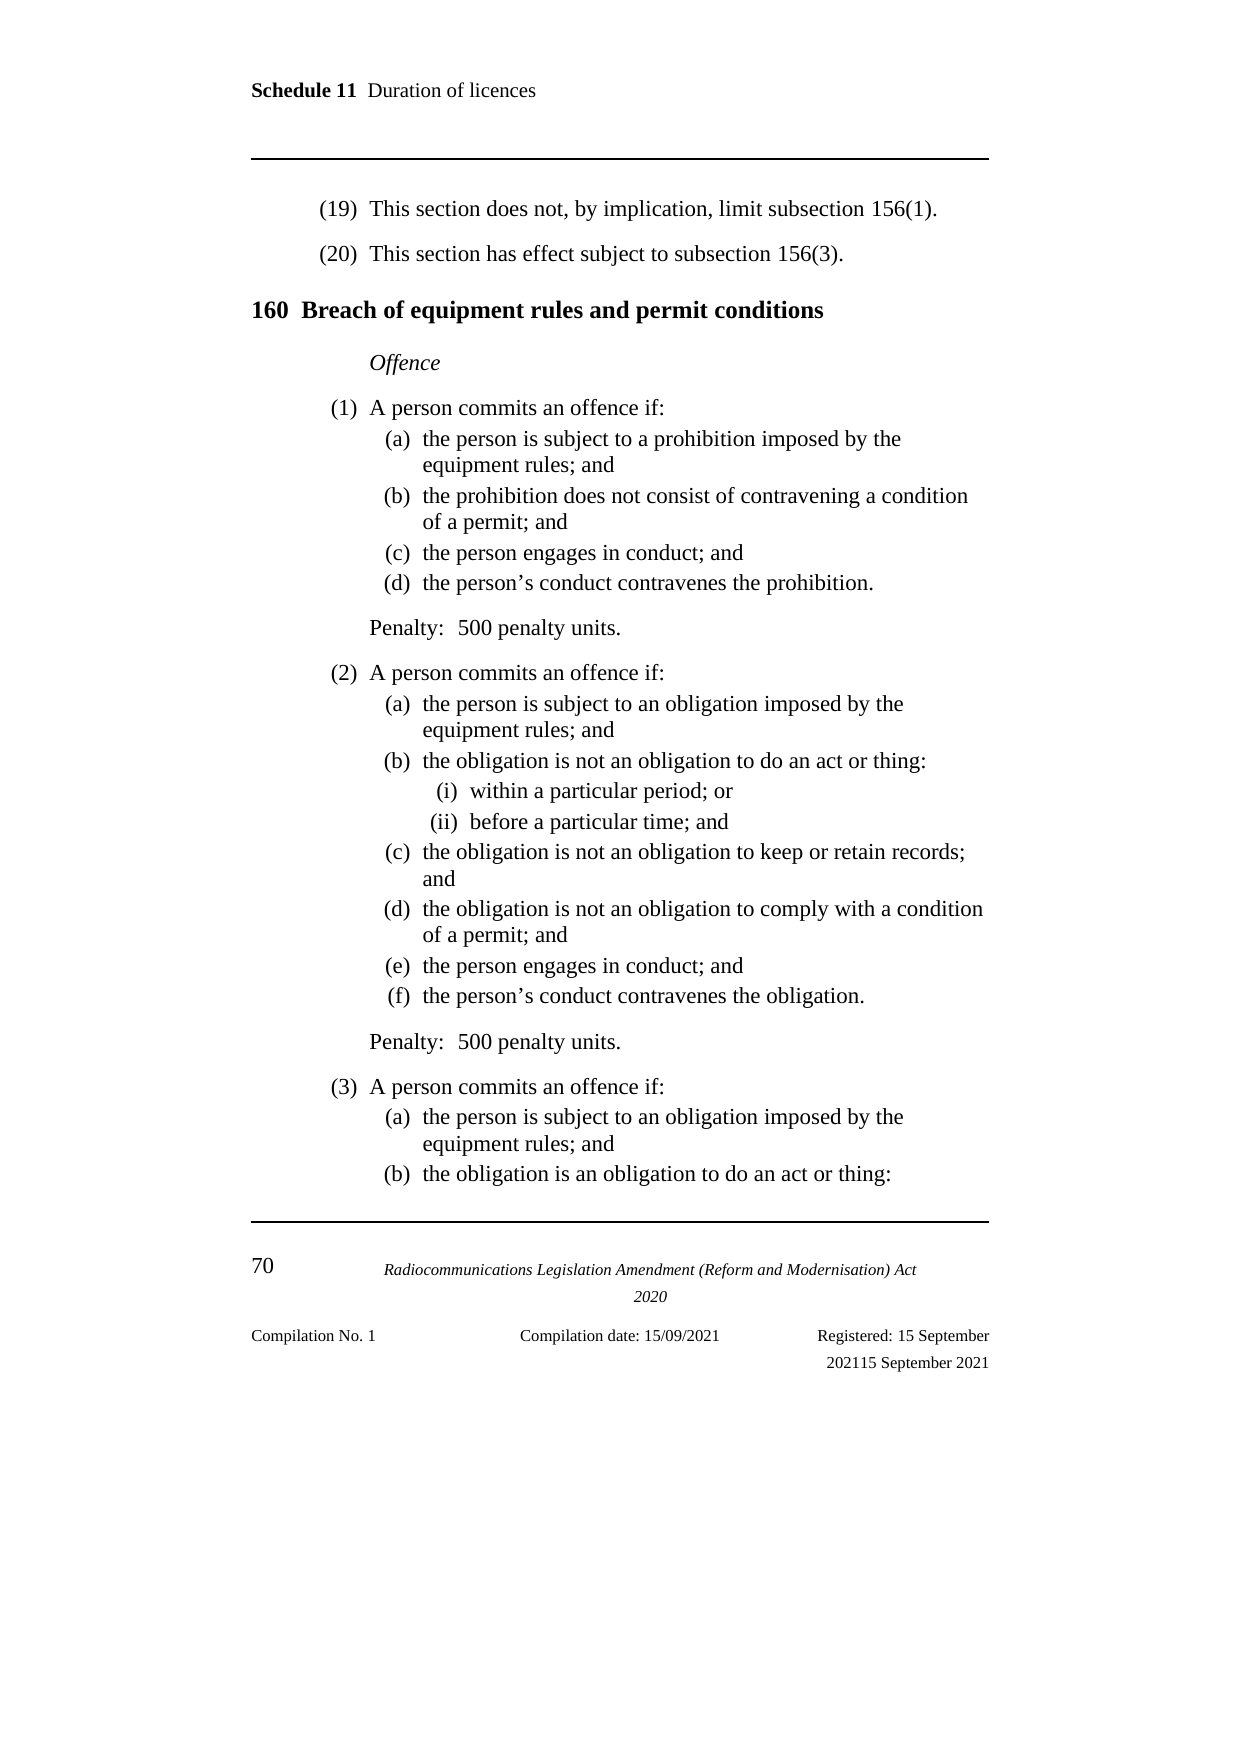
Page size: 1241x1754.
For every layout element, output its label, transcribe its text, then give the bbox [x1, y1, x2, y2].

text (a) the person is subject to a prohibition imposed by the equipment rules; and [251, 425, 989, 478]
text (2) A person commits an offence if: [251, 659, 989, 686]
text (20) This section has effect subject to subsection 156(3). [251, 240, 989, 266]
text Penalty: 500 penalty units. [369, 1028, 989, 1054]
text 160 Breach of equipment rules and permit conditions [251, 296, 989, 324]
text Offence [369, 349, 989, 376]
text (19) This section does not, by implication, limit subsection 156(1). [251, 195, 989, 221]
text (f) the person’s conduct contravenes the obligation. [251, 983, 989, 1009]
text (b) the obligation is an obligation to do an act or thing: [251, 1160, 989, 1187]
text (b) the obligation is not an obligation to do an act or thing: [251, 747, 989, 773]
text (a) the person is subject to an obligation imposed by the equipment rules; and [251, 1103, 989, 1156]
text (c) the obligation is not an obligation to keep or retain records; and [251, 838, 989, 891]
text (i) within a particular period; or [251, 777, 989, 804]
text (e) the person engages in conduct; and [251, 952, 989, 978]
text (ii) before a particular time; and [251, 808, 989, 834]
text Penalty: 500 penalty units. [369, 614, 989, 641]
text (c) the person engages in conduct; and [251, 539, 989, 565]
text (d) the obligation is not an obligation to comply with a condition of a permit; and [251, 895, 989, 948]
text (1) A person commits an offence if: [251, 394, 989, 421]
text (a) the person is subject to an obligation imposed by the equipment rules; and [251, 690, 989, 743]
text (b) the prohibition does not consist of contravening a condition of a permit; and [251, 482, 989, 534]
text (d) the person’s conduct contravenes the prohibition. [251, 569, 989, 596]
text (3) A person commits an offence if: [251, 1073, 989, 1099]
